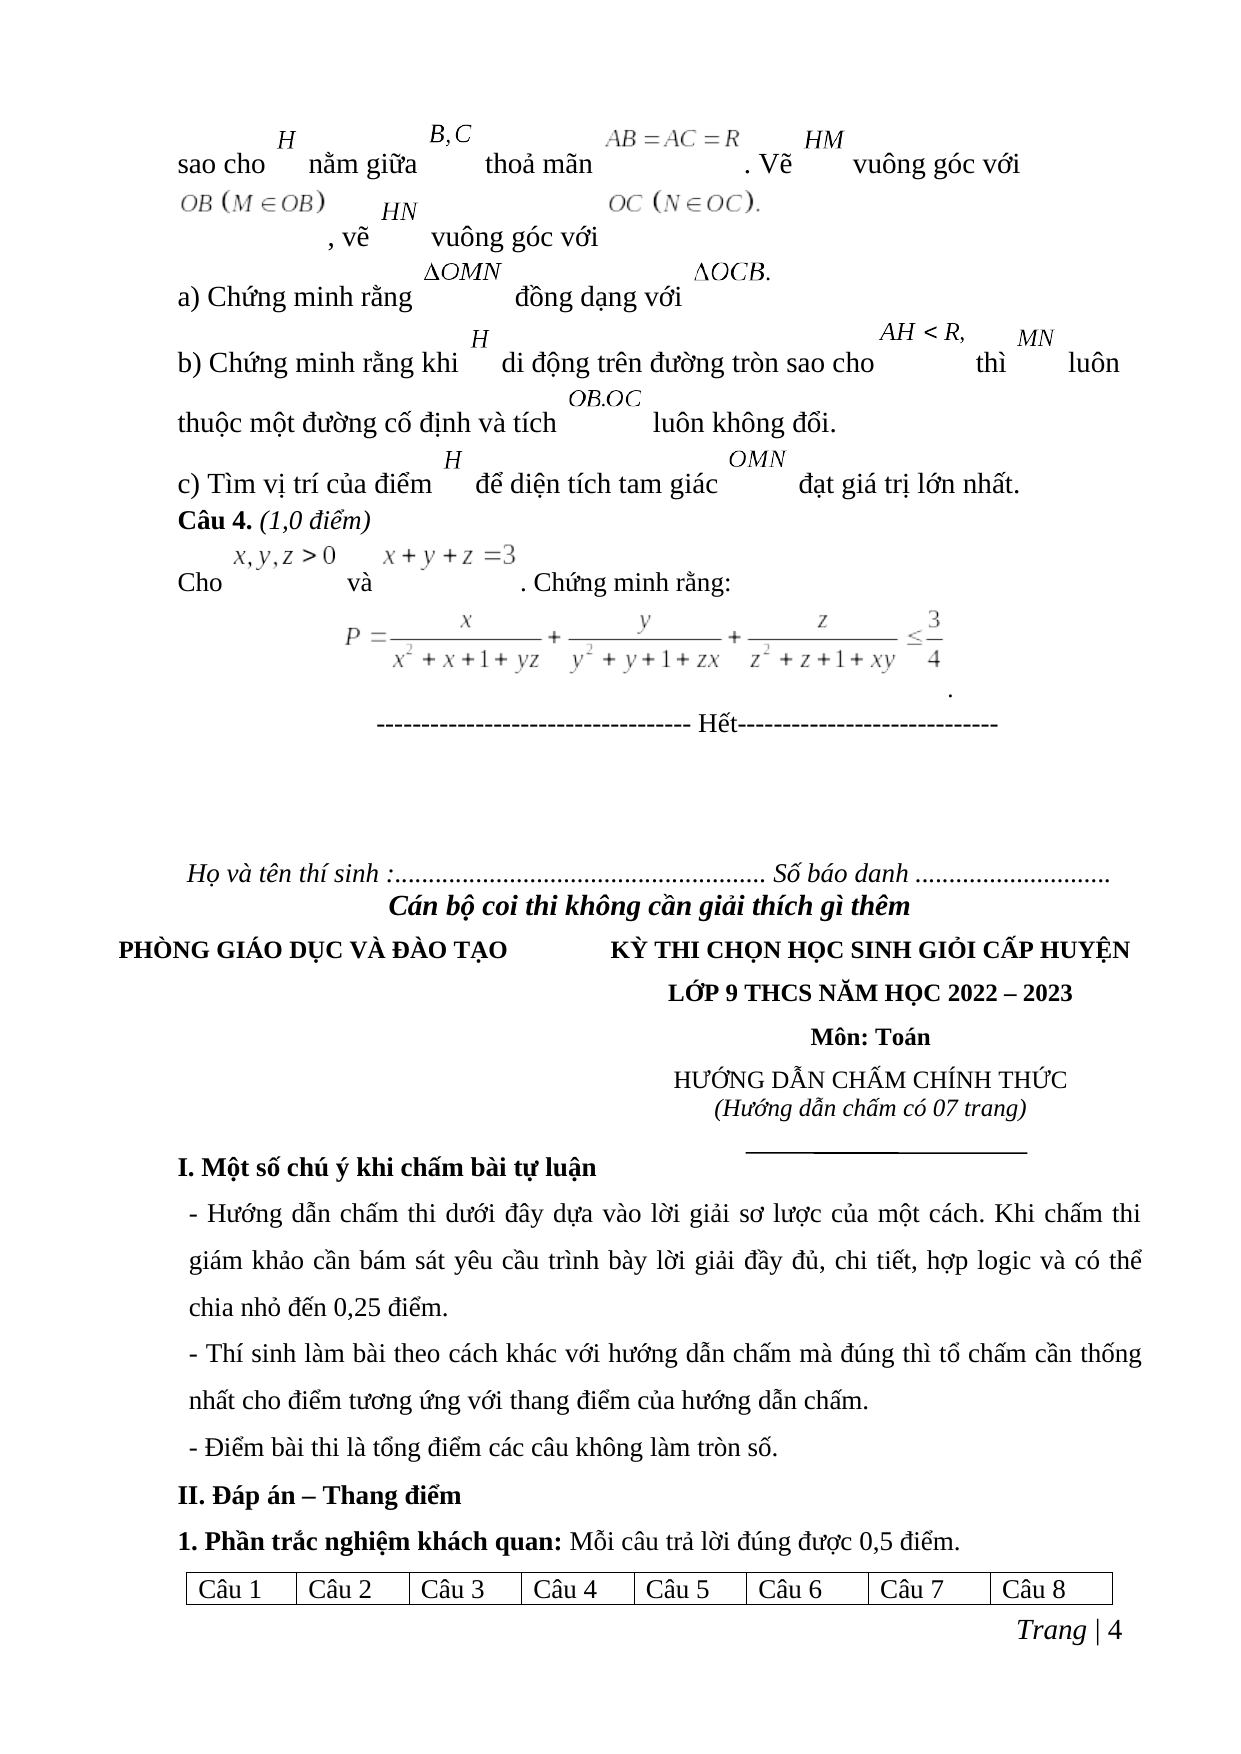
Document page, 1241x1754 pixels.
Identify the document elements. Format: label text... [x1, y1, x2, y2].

table_header - Hướng dẫn chấm thi dưới đây dựa vào lời giải sơ lược của một cách. Khi chấm thi giám khảo cần bám sát yêu cầu trình bày lời giải đầy đủ, chi tiết, hợp logic và có thể chia nhỏ đến 0,25 điểm. - Thí sinh làm bài theo cách khác với hướng dẫn chấm mà đúng thì tổ chấm cần thống nhất cho điểm tương ứng với thang điểm của hướng dẫn chấm. - Điểm bài thi là tổng điểm các câu không làm tròn số. [177, 1198, 1155, 1479]
table_header Câu 7 [869, 1573, 990, 1604]
table_header Câu 3 [410, 1573, 521, 1604]
text Câu 4. (1,0 điểm) [177, 504, 1122, 536]
table_header Câu 6 [747, 1573, 868, 1604]
text a) Chứng minh rằng đồng dạng với [177, 257, 1122, 312]
text II. Đáp án – Thang điểm [177, 1479, 1122, 1510]
text b) Chứng minh rằng khi di động trên đường tròn sao cho thì luôn thuộc một đường cố định và tích luôn không đổi. [177, 317, 1122, 439]
text 1. Phần trắc nghiệm khách quan: Mỗi câu trả lời đúng được 0,5 điểm. [177, 1525, 1122, 1557]
table_header PHÒNG GIÁO DỤC VÀ ĐÀO TẠO [92, 935, 534, 1151]
table_header Câu 8 [991, 1573, 1112, 1604]
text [177, 118, 1122, 252]
text c) Tìm vị trí của điểm để diện tích tam giác đạt giá trị lớn nhất. [177, 444, 1122, 499]
text Họ và tên thí sinh :....................................................... Số báo danh ............................. [177, 857, 1122, 888]
text Cho và . Chứng minh rằng: [177, 540, 1122, 597]
text Cán bộ coi thi không cần giải thích gì thêm [177, 888, 1122, 922]
text . [177, 602, 1122, 703]
text I. Một số chú ý khi chấm bài tự luận [177, 1151, 1122, 1182]
table_header Câu 4 [522, 1573, 634, 1604]
table_header Câu 5 [635, 1573, 746, 1604]
text ----------------------------------- Hết----------------------------- [177, 707, 1122, 738]
table_header Câu 2 [297, 1573, 409, 1604]
table_header Câu 1 [187, 1573, 296, 1604]
table_header KỲ THI CHỌN HỌC SINH GIỎI CẤP HUYỆN LỚP 9 THCS NĂM HỌC 2022 – 2023 Môn: Toán HƯỚNG DẪN CHẤM CHÍNH THỨC (Hướng dẫn chấm có 07 trang) [535, 935, 1206, 1151]
